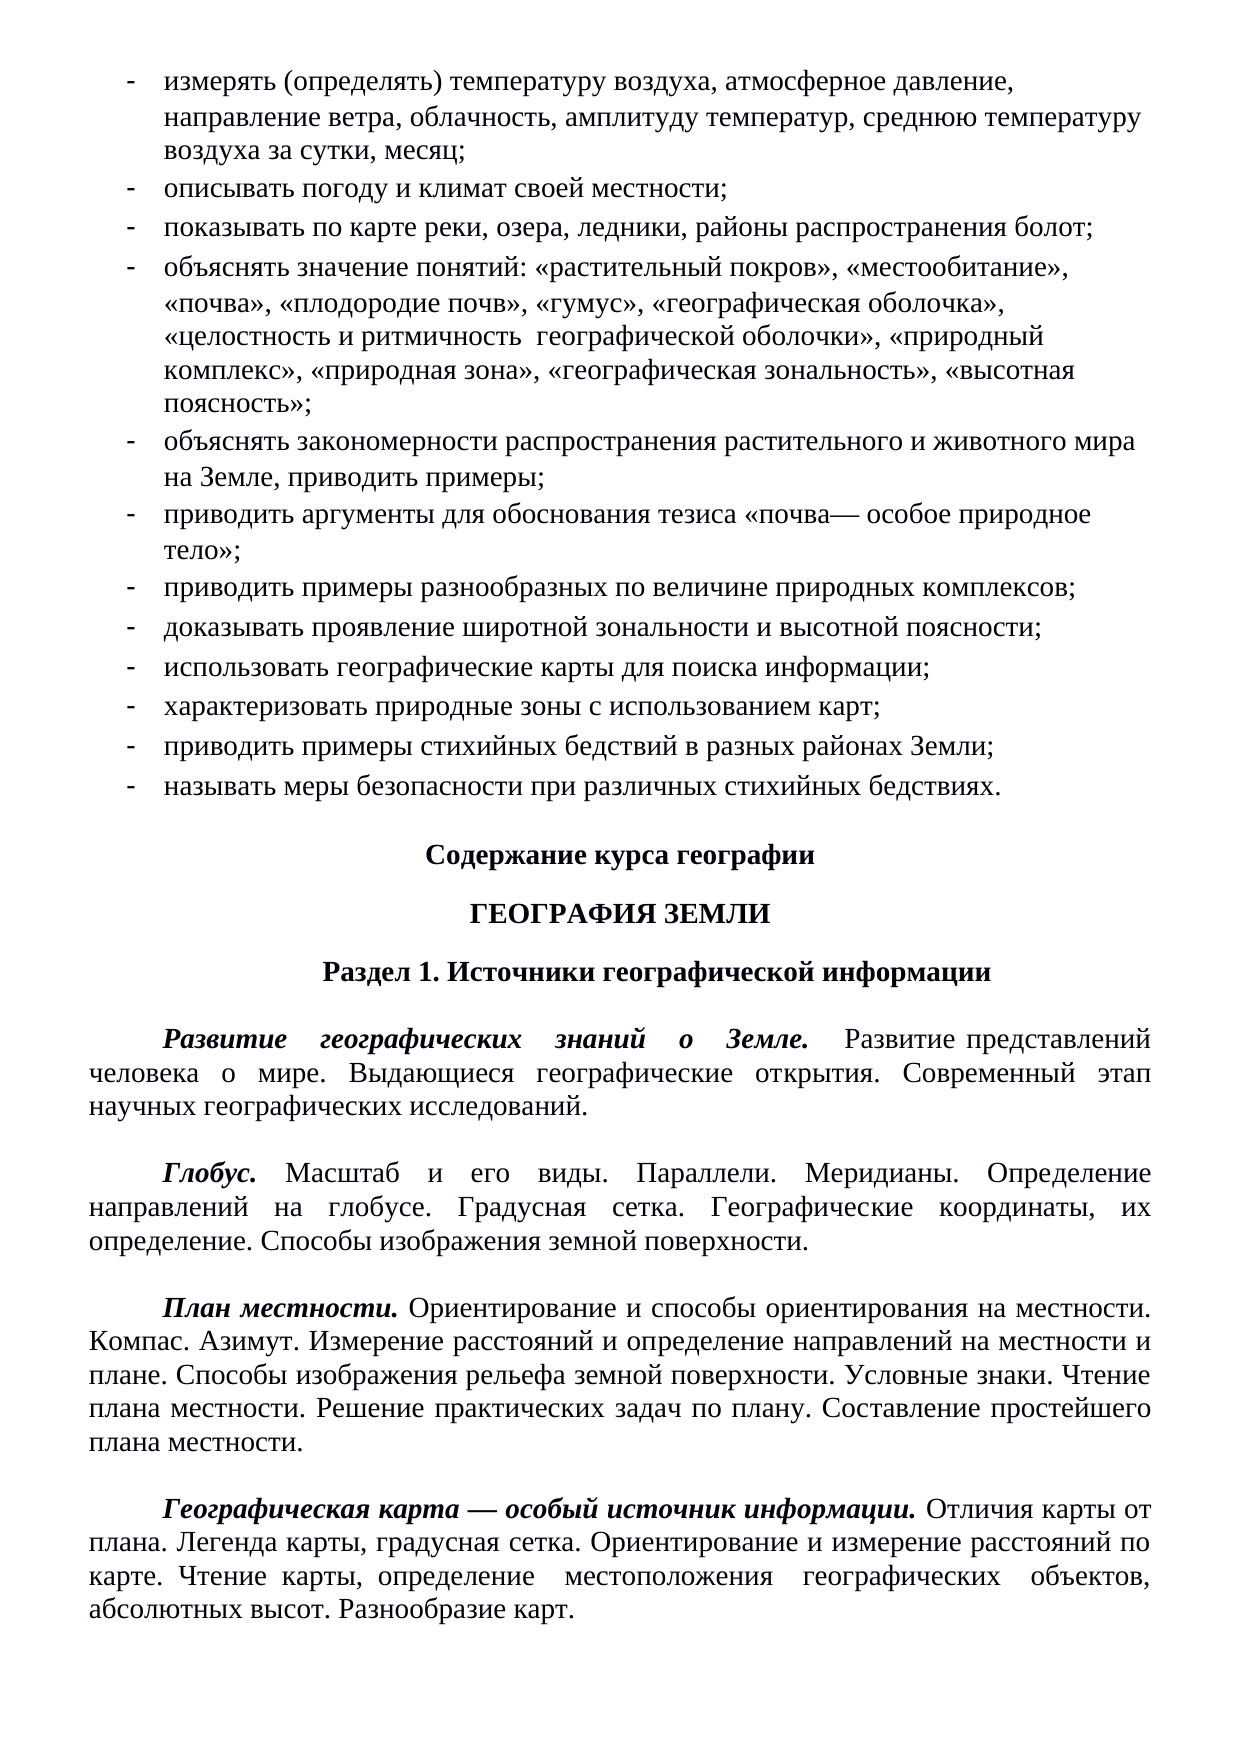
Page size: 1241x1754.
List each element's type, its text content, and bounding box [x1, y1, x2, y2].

list измерять (определять) температуру воздуха, атмосферное давление, направление ветра, облачность, амплитуду температур, среднюю температуру воздуха за сутки, месяц; [126, 59, 1152, 166]
list называть меры безопасности при различных стихийных бедствиях. [126, 764, 1152, 804]
list доказывать проявление широтной зональности и высотной поясности; [126, 605, 1152, 645]
text Глобус. Масштаб и его виды. Параллели. Меридианы. Определение направлений на глобусе. Градусная сетка. Географические координаты, их определение. Способы изображения земной поверхности. [89, 1156, 1152, 1256]
list приводить аргументы для обоснования тезиса «почва— особое природное тело»; [126, 492, 1152, 566]
list объяснять закономерности распространения растительного и животного мира на Земле, приводить примеры; [126, 419, 1152, 492]
text ГЕОГРАФИЯ ЗЕМЛИ [89, 896, 1152, 929]
text Развитие географических знаний о Земле. Развитие представлений человека о мире. Выдающиеся географические открытия. Современный этап научных географических исследований. [89, 1021, 1152, 1122]
text Содержание курса географии [89, 837, 1152, 871]
text План местности. Ориентирование и способы ориентирования на местности. Компас. Азимут. Измерение расстояний и определение направлений на местности и плане. Способы изображения рельефа земной поверхности. Условные знаки. Чтение плана местности. Решение практических задач по плану. Составление простейшего плана местности. [89, 1290, 1152, 1457]
text Раздел 1. Источники географической информации [89, 954, 1152, 988]
list показывать по карте реки, озера, ледники, районы распространения болот; [126, 206, 1152, 245]
text Географическая карта — особый источник информации. Отличия карты от плана. Легенда карты, градусная сетка. Ориентирование и измерение расстояний по карте. Чтение карты, определение местоположения географических объектов, абсолютных высот. Разнообразие карт. [89, 1491, 1152, 1625]
list приводить примеры стихийных бедствий в разных районах Земли; [126, 724, 1152, 764]
list описывать погоду и климат своей местности; [126, 166, 1152, 206]
list использовать географические карты для поиска информации; [126, 645, 1152, 685]
list объяснять значение понятий: «растительный покров», «местообитание», «почва», «плодородие почв», «гумус», «географическая оболочка», «целостность и ритмичность географической оболочки», «природный комплекс», «природная зона», «географическая зональность», «высотная поясность»; [126, 245, 1152, 419]
list характеризовать природные зоны с использованием карт; [126, 685, 1152, 724]
list приводить примеры разнообразных по величине природных комплексов; [126, 566, 1152, 605]
